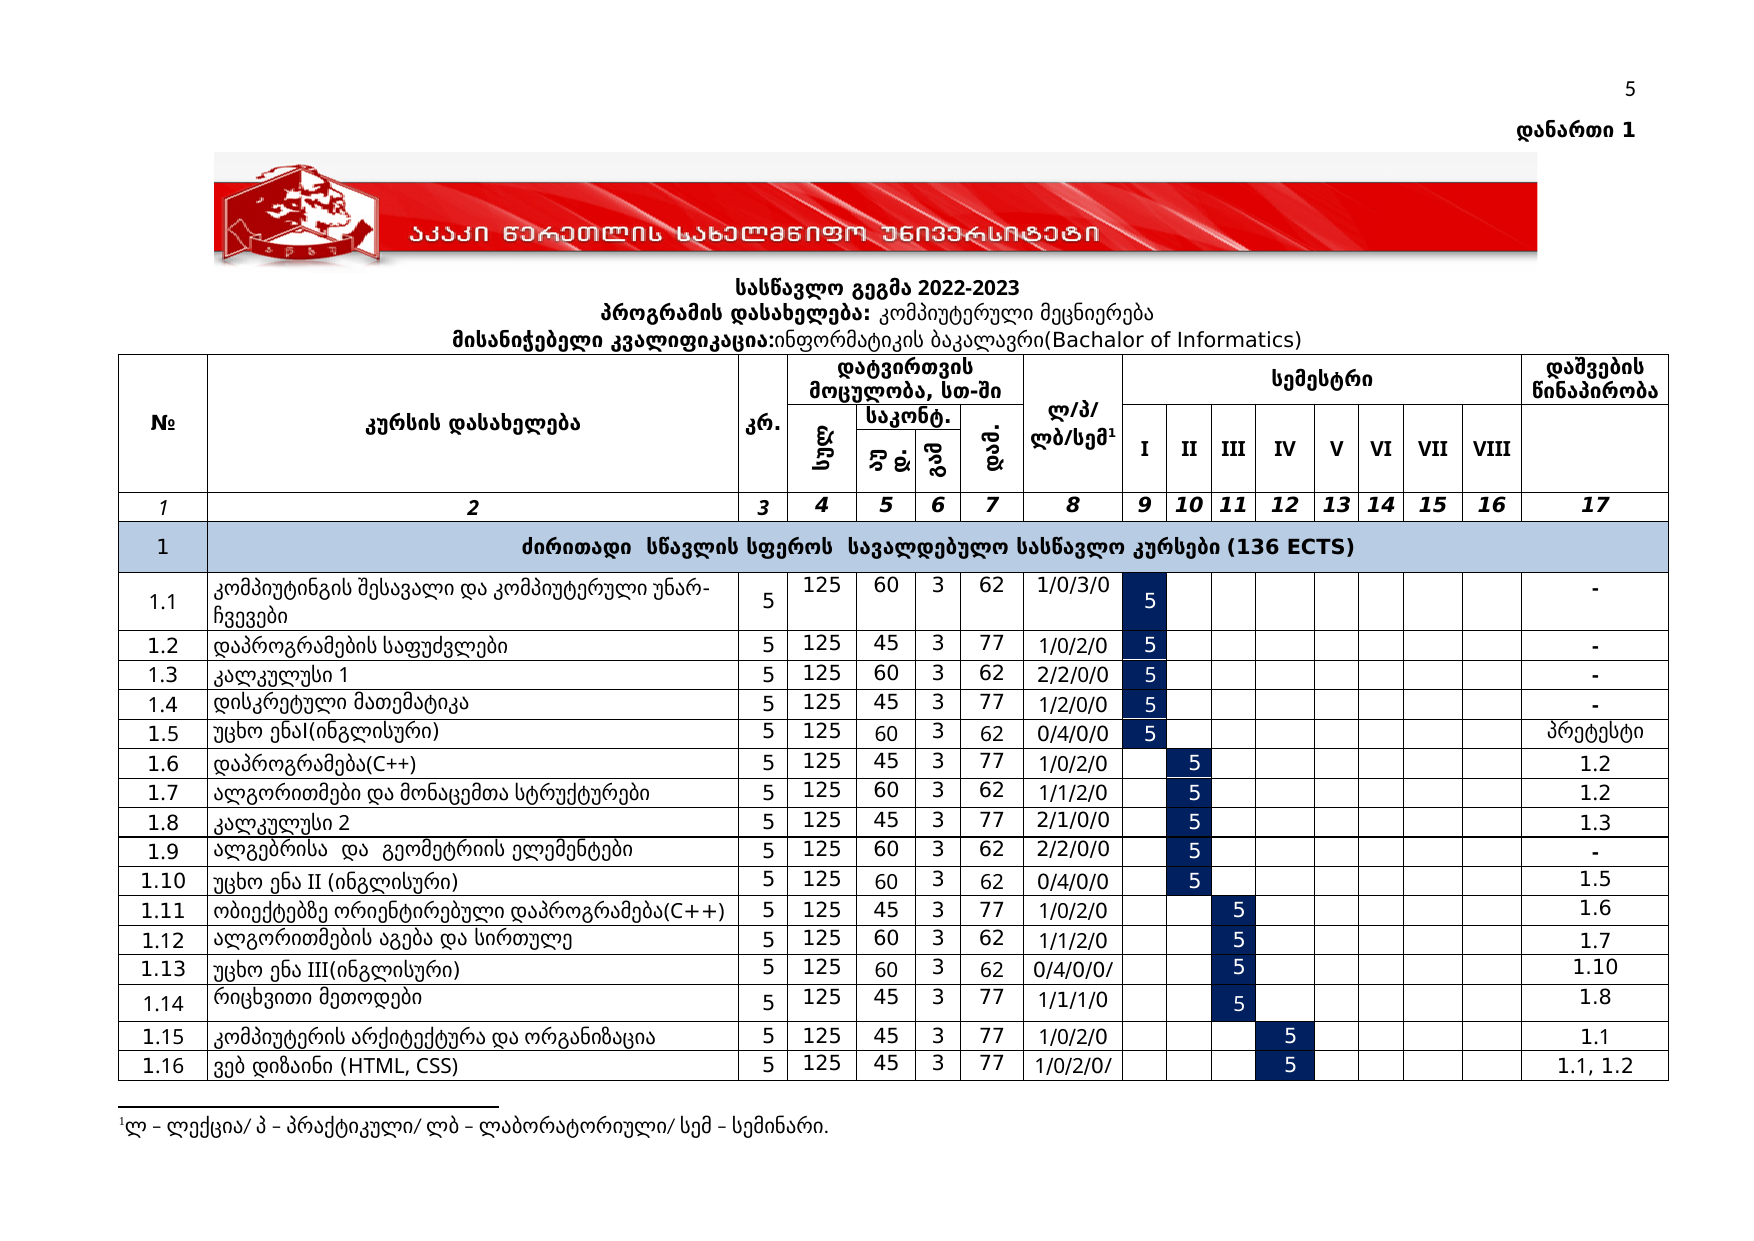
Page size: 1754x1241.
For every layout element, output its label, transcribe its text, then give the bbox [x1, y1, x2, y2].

table_cell [1404, 1051, 1462, 1080]
table_cell 45 [857, 749, 915, 777]
table_header სემესტრი [1123, 355, 1521, 403]
table_cell 1/0/2/0 [1024, 896, 1122, 925]
table_cell 125 [788, 661, 856, 689]
table_cell უცხო ენა III(ინგლისური) [208, 955, 738, 984]
table_cell [1359, 926, 1403, 954]
text პროგრამის დასახელება: კომპიუტერული მეცნიერება [118, 301, 1636, 325]
table_cell [1404, 779, 1462, 807]
table_cell 11 [1212, 493, 1255, 521]
table_cell უცხო ენა II (ინგლისური) [208, 867, 738, 895]
table_cell 60 [857, 779, 915, 807]
table_cell 1.12 [119, 926, 207, 954]
table_cell აუდ. [857, 430, 915, 492]
table_cell 45 [857, 985, 915, 1021]
table_cell [1167, 573, 1211, 630]
table_cell 125 [788, 985, 856, 1021]
table_cell 1.4 [119, 690, 207, 718]
table_cell 5 [1123, 631, 1166, 659]
table_cell 7 [961, 493, 1023, 521]
table_cell 3 [916, 838, 960, 866]
table_cell [1315, 838, 1358, 866]
table_cell [1315, 779, 1358, 807]
table_cell VI [1359, 405, 1403, 492]
table_cell [1463, 808, 1521, 836]
table_cell [1256, 573, 1314, 630]
table_cell 1.13 [119, 955, 207, 984]
table_cell [1463, 573, 1521, 630]
table_cell [1404, 808, 1462, 836]
table_cell [1359, 867, 1403, 895]
table_cell [1167, 720, 1211, 748]
table_cell 3 [916, 1022, 960, 1050]
table_cell [1463, 867, 1521, 895]
table_cell [1463, 838, 1521, 866]
table_cell 1/0/2/0 [1024, 1022, 1122, 1050]
table_cell ვებ დიზაინი (HTML, CSS) [208, 1051, 738, 1080]
table_cell 3 [916, 661, 960, 689]
table_cell 5 [1123, 573, 1166, 630]
table_cell [1315, 1051, 1358, 1080]
table_cell [1359, 690, 1403, 718]
table_cell 1/0/3/0 [1024, 573, 1122, 630]
table_cell V [1315, 405, 1358, 492]
table_cell 3 [916, 720, 960, 748]
table_cell - [1522, 690, 1668, 718]
table_cell [1212, 749, 1255, 777]
table_cell [1359, 779, 1403, 807]
table_cell [1404, 631, 1462, 659]
table_cell [1167, 631, 1211, 659]
table_cell [1463, 1022, 1521, 1050]
table_cell [1359, 1022, 1403, 1050]
table_cell ალგებრისა და გეომეტრიის ელემენტები [208, 838, 738, 866]
table_cell [1123, 867, 1166, 895]
table_cell 125 [788, 1051, 856, 1080]
table_cell - [1522, 661, 1668, 689]
table_cell [1167, 985, 1211, 1021]
table_cell [1256, 661, 1314, 689]
table_cell I [1123, 405, 1166, 492]
table_cell [1315, 1022, 1358, 1050]
table_cell IV [1256, 405, 1314, 492]
table_cell 0/4/0/0 [1024, 720, 1122, 748]
table_cell 0/4/0/0 [1024, 867, 1122, 895]
table_cell სულ [788, 405, 856, 492]
table_cell 3 [916, 808, 960, 836]
table_cell [1256, 690, 1314, 718]
table_cell 62 [961, 779, 1023, 807]
table_cell 3 [916, 896, 960, 925]
table_cell - [1522, 631, 1668, 659]
table_cell 5 [739, 955, 787, 984]
table_cell 3 [916, 779, 960, 807]
table_cell 5 [739, 896, 787, 925]
table_cell VII [1404, 405, 1462, 492]
table_cell 45 [857, 690, 915, 718]
table_cell III [1212, 405, 1255, 492]
table_cell 1.6 [119, 749, 207, 777]
table_cell 1.10 [119, 867, 207, 895]
table_cell [1404, 749, 1462, 777]
table_cell 3 [916, 985, 960, 1021]
table_cell 45 [857, 1051, 915, 1080]
table_cell [1359, 749, 1403, 777]
table_cell [1123, 926, 1166, 954]
table_cell 125 [788, 867, 856, 895]
table_cell [1256, 631, 1314, 659]
table_cell 125 [788, 749, 856, 777]
table_cell VIII [1463, 405, 1521, 492]
table_cell 77 [961, 808, 1023, 836]
table_cell 1/1/2/0 [1024, 926, 1122, 954]
table_cell 5 [739, 838, 787, 866]
table_cell 13 [1315, 493, 1358, 521]
table_cell 2/2/0/0 [1024, 838, 1122, 866]
table_cell 5 [1212, 926, 1255, 954]
table_cell [1404, 838, 1462, 866]
table_cell [1123, 1022, 1166, 1050]
table_cell დაპროგრამება(C++) [208, 749, 738, 777]
text დანართი 1 [118, 118, 1636, 142]
table_cell 60 [857, 720, 915, 748]
table_cell [1359, 896, 1403, 925]
table_cell 1.14 [119, 985, 207, 1021]
table_cell [1167, 661, 1211, 689]
table_cell 5 [1212, 896, 1255, 925]
table_cell [1463, 779, 1521, 807]
table_cell 1.2 [1522, 749, 1668, 777]
table_cell 5 [1167, 838, 1211, 866]
table_cell 5 [739, 1051, 787, 1080]
table_cell [1404, 661, 1462, 689]
table_cell [1123, 779, 1166, 807]
table_cell 14 [1359, 493, 1403, 521]
table_cell 6 [916, 493, 960, 521]
table_cell [1463, 985, 1521, 1021]
table_cell [1256, 985, 1314, 1021]
table_cell გამ. [916, 430, 960, 492]
table_cell 62 [961, 926, 1023, 954]
table_cell [1463, 690, 1521, 718]
table_cell [1404, 985, 1462, 1021]
table_cell 5 [857, 493, 915, 521]
table_cell [1123, 1051, 1166, 1080]
table_cell 125 [788, 720, 856, 748]
table_cell 77 [961, 985, 1023, 1021]
table_cell [1404, 1022, 1462, 1050]
table_cell 5 [739, 926, 787, 954]
table_cell 1.1 [119, 573, 207, 630]
table_cell კალკულუსი 2 [208, 808, 738, 836]
table_cell 5 [739, 808, 787, 836]
table_cell [1463, 720, 1521, 748]
table_cell 3 [739, 493, 787, 521]
table_cell 5 [739, 573, 787, 630]
table_cell [1123, 985, 1166, 1021]
table_cell 5 [1123, 720, 1166, 748]
table_cell 3 [916, 955, 960, 984]
table_cell [1167, 926, 1211, 954]
table_cell 77 [961, 1051, 1023, 1080]
table_cell 77 [961, 896, 1023, 925]
table_cell [1404, 955, 1462, 984]
table_header კრ. [739, 355, 787, 492]
table_cell 125 [788, 631, 856, 659]
table_cell [1315, 926, 1358, 954]
table_cell 5 [739, 779, 787, 807]
table_cell 1.10 [1522, 955, 1668, 984]
table_cell [1315, 985, 1358, 1021]
table_cell 17 [1522, 493, 1668, 521]
table_cell 45 [857, 1022, 915, 1050]
table_cell 45 [857, 631, 915, 659]
table_cell 3 [916, 1051, 960, 1080]
table_cell 2/2/0/0 [1024, 661, 1122, 689]
table_cell - [1522, 573, 1668, 630]
table_cell 5 [739, 1022, 787, 1050]
table_cell [1123, 749, 1166, 777]
table_cell [1167, 690, 1211, 718]
table_cell [1404, 690, 1462, 718]
table_cell 1.2 [1522, 779, 1668, 807]
table_cell 5 [1167, 867, 1211, 895]
table_cell 77 [961, 749, 1023, 777]
table_cell 125 [788, 779, 856, 807]
table_cell ალგორითმების აგება და სირთულე [208, 926, 738, 954]
table_cell 5 [1256, 1022, 1314, 1050]
table_cell 5 [739, 867, 787, 895]
table_cell 62 [961, 838, 1023, 866]
table_cell 77 [961, 1022, 1023, 1050]
table_header კურსის დასახელება [208, 355, 738, 492]
table_cell 60 [857, 926, 915, 954]
table_cell 5 [1123, 690, 1166, 718]
table_cell 45 [857, 808, 915, 836]
table_cell 1.1, 1.2 [1522, 1051, 1668, 1080]
table_cell [1256, 808, 1314, 836]
table_cell 1.5 [1522, 867, 1668, 895]
table_cell [1359, 661, 1403, 689]
table_cell [1463, 896, 1521, 925]
table_cell 3 [916, 690, 960, 718]
table_cell [1315, 867, 1358, 895]
table_cell 125 [788, 808, 856, 836]
table_cell [1212, 573, 1255, 630]
table_cell 125 [788, 690, 856, 718]
table_cell [1404, 867, 1462, 895]
table_cell 62 [961, 720, 1023, 748]
table_cell [1212, 808, 1255, 836]
table_cell 1.3 [1522, 808, 1668, 836]
table_cell [1404, 573, 1462, 630]
table_cell [1212, 838, 1255, 866]
table_cell [1256, 867, 1314, 895]
table_cell [1212, 631, 1255, 659]
table_cell 15 [1404, 493, 1462, 521]
table_cell [1256, 926, 1314, 954]
table_cell 1/0/2/0 [1024, 749, 1122, 777]
table_cell 3 [916, 749, 960, 777]
table_cell 5 [739, 749, 787, 777]
table_cell 62 [961, 573, 1023, 630]
table_cell [1315, 631, 1358, 659]
table_cell 1.16 [119, 1051, 207, 1080]
table_cell [1256, 749, 1314, 777]
table_cell [1167, 896, 1211, 925]
table_cell 60 [857, 838, 915, 866]
table_cell 62 [961, 955, 1023, 984]
table_cell 1.9 [119, 838, 207, 866]
table_cell 1.7 [1522, 926, 1668, 954]
table_header დატვირთვის მოცულობა, სთ-ში [788, 355, 1023, 403]
table_cell 1/1/1/0 [1024, 985, 1122, 1021]
table_cell [1463, 926, 1521, 954]
table_cell 1/1/2/0 [1024, 779, 1122, 807]
table_cell [1522, 405, 1668, 492]
table_cell [1315, 749, 1358, 777]
table_cell [1167, 1022, 1211, 1050]
table_cell [1315, 720, 1358, 748]
table_cell [1123, 808, 1166, 836]
table_cell [1256, 720, 1314, 748]
table_header ლ/პ/ლბ/სემ [1024, 355, 1122, 492]
table_cell 4 [788, 493, 856, 521]
table_cell 125 [788, 838, 856, 866]
table_cell [1212, 661, 1255, 689]
table_cell 62 [961, 867, 1023, 895]
table_cell [1315, 690, 1358, 718]
table_cell დამ. [961, 405, 1023, 492]
table_cell [1463, 631, 1521, 659]
table_cell 5 [739, 720, 787, 748]
table_cell [1463, 749, 1521, 777]
table_cell 62 [961, 661, 1023, 689]
table_cell 5 [1256, 1051, 1314, 1080]
table_cell [1167, 1051, 1211, 1080]
table_cell 5 [739, 631, 787, 659]
table_cell 5 [739, 985, 787, 1021]
table_cell 60 [857, 573, 915, 630]
table_cell დისკრეტული მათემატიკა [208, 690, 738, 718]
table_cell [1315, 808, 1358, 836]
table_cell 1.6 [1522, 896, 1668, 925]
table_cell 1.11 [119, 896, 207, 925]
table_cell [1123, 838, 1166, 866]
table_cell [1315, 573, 1358, 630]
table_cell 5 [739, 690, 787, 718]
table_cell [1212, 1051, 1255, 1080]
table_cell 1/0/2/0 [1024, 631, 1122, 659]
table_cell 1.3 [119, 661, 207, 689]
table_cell [1212, 867, 1255, 895]
table_cell ობიექტებზე ორიენტირებული დაპროგრამება(C++) [208, 896, 738, 925]
table_cell 0/4/0/0/ [1024, 955, 1122, 984]
table_cell 3 [916, 631, 960, 659]
table_cell [1212, 1022, 1255, 1050]
table_cell [1315, 661, 1358, 689]
table_cell 2/1/0/0 [1024, 808, 1122, 836]
table_cell დაპროგრამების საფუძვლები [208, 631, 738, 659]
table_cell 1.5 [119, 720, 207, 748]
table_header № [119, 355, 207, 492]
table_cell 8 [1024, 493, 1122, 521]
table_cell 1 [119, 522, 207, 572]
table_cell 125 [788, 896, 856, 925]
table_cell 5 [1167, 779, 1211, 807]
table_cell 3 [916, 926, 960, 954]
table_cell [1212, 720, 1255, 748]
table_cell 125 [788, 1022, 856, 1050]
table_cell [1359, 985, 1403, 1021]
table_cell 1/0/2/0/ [1024, 1051, 1122, 1080]
table_cell 77 [961, 690, 1023, 718]
table_cell [1212, 779, 1255, 807]
table_cell პრეტესტი [1522, 720, 1668, 748]
table_cell [1212, 690, 1255, 718]
table_cell 125 [788, 926, 856, 954]
table_cell [1256, 955, 1314, 984]
table_cell - [1522, 838, 1668, 866]
table_cell [1256, 838, 1314, 866]
table_cell [1404, 720, 1462, 748]
table_cell რიცხვითი მეთოდები [208, 985, 738, 1021]
table_cell [1359, 573, 1403, 630]
table_cell უცხო ენაI(ინგლისური) [208, 720, 738, 748]
picture [214, 152, 1538, 273]
table_cell 60 [857, 867, 915, 895]
table_cell 9 [1123, 493, 1166, 521]
table_cell 16 [1463, 493, 1521, 521]
table_cell [1359, 720, 1403, 748]
table_cell [1359, 838, 1403, 866]
table_cell [1256, 896, 1314, 925]
table_cell 5 [1167, 808, 1211, 836]
table_cell 1/2/0/0 [1024, 690, 1122, 718]
table_cell 60 [857, 955, 915, 984]
table_cell [1359, 955, 1403, 984]
table_cell 1.8 [119, 808, 207, 836]
table_cell საკონტ. [857, 405, 960, 429]
table_cell [1359, 1051, 1403, 1080]
table_cell ალგორითმები და მონაცემთა სტრუქტურები [208, 779, 738, 807]
table_cell [1167, 955, 1211, 984]
table_cell კალკულუსი 1 [208, 661, 738, 689]
table_cell 5 [1167, 749, 1211, 777]
table_cell [1463, 955, 1521, 984]
table_cell 1.2 [119, 631, 207, 659]
table_cell 1 [119, 493, 207, 521]
table_cell 60 [857, 661, 915, 689]
table_cell [1123, 896, 1166, 925]
table_cell 3 [916, 867, 960, 895]
table_cell 77 [961, 631, 1023, 659]
table_cell [1315, 955, 1358, 984]
table_cell [1315, 896, 1358, 925]
table_cell [1256, 779, 1314, 807]
table_cell 1.8 [1522, 985, 1668, 1021]
table_cell 1.7 [119, 779, 207, 807]
table_cell 5 [1212, 955, 1255, 984]
table_cell [1404, 896, 1462, 925]
table_header დაშვების წინაპირობა [1522, 355, 1668, 403]
table_cell II [1167, 405, 1211, 492]
table_cell 5 [739, 661, 787, 689]
table_cell 5 [1123, 661, 1166, 689]
table_cell 1.15 [119, 1022, 207, 1050]
table_cell 2 [208, 493, 738, 521]
table_cell [1359, 808, 1403, 836]
table_cell [1404, 926, 1462, 954]
table_cell 1.1 [1522, 1022, 1668, 1050]
table_cell 12 [1256, 493, 1314, 521]
table_cell 125 [788, 573, 856, 630]
table_cell [1463, 661, 1521, 689]
table_cell [1463, 1051, 1521, 1080]
table_cell 10 [1167, 493, 1211, 521]
table_cell ძირითადი სწავლის სფეროს სავალდებულო სასწავლო კურსები (136 ECTS) [208, 522, 1668, 572]
table_cell [1123, 955, 1166, 984]
table_cell კომპიუტერის არქიტექტურა და ორგანიზაცია [208, 1022, 738, 1050]
table_cell 5 [1212, 985, 1255, 1021]
text მისანიჭებელი კვალიფიკაცია:ინფორმატიკის ბაკალავრი(Bachalor of Informatics) [118, 325, 1636, 354]
table_cell 125 [788, 955, 856, 984]
table_cell [1359, 631, 1403, 659]
table_cell კომპიუტინგის შესავალი და კომპიუტერული უნარ-ჩვევები [208, 573, 738, 630]
table_cell 3 [916, 573, 960, 630]
table_cell 45 [857, 896, 915, 925]
